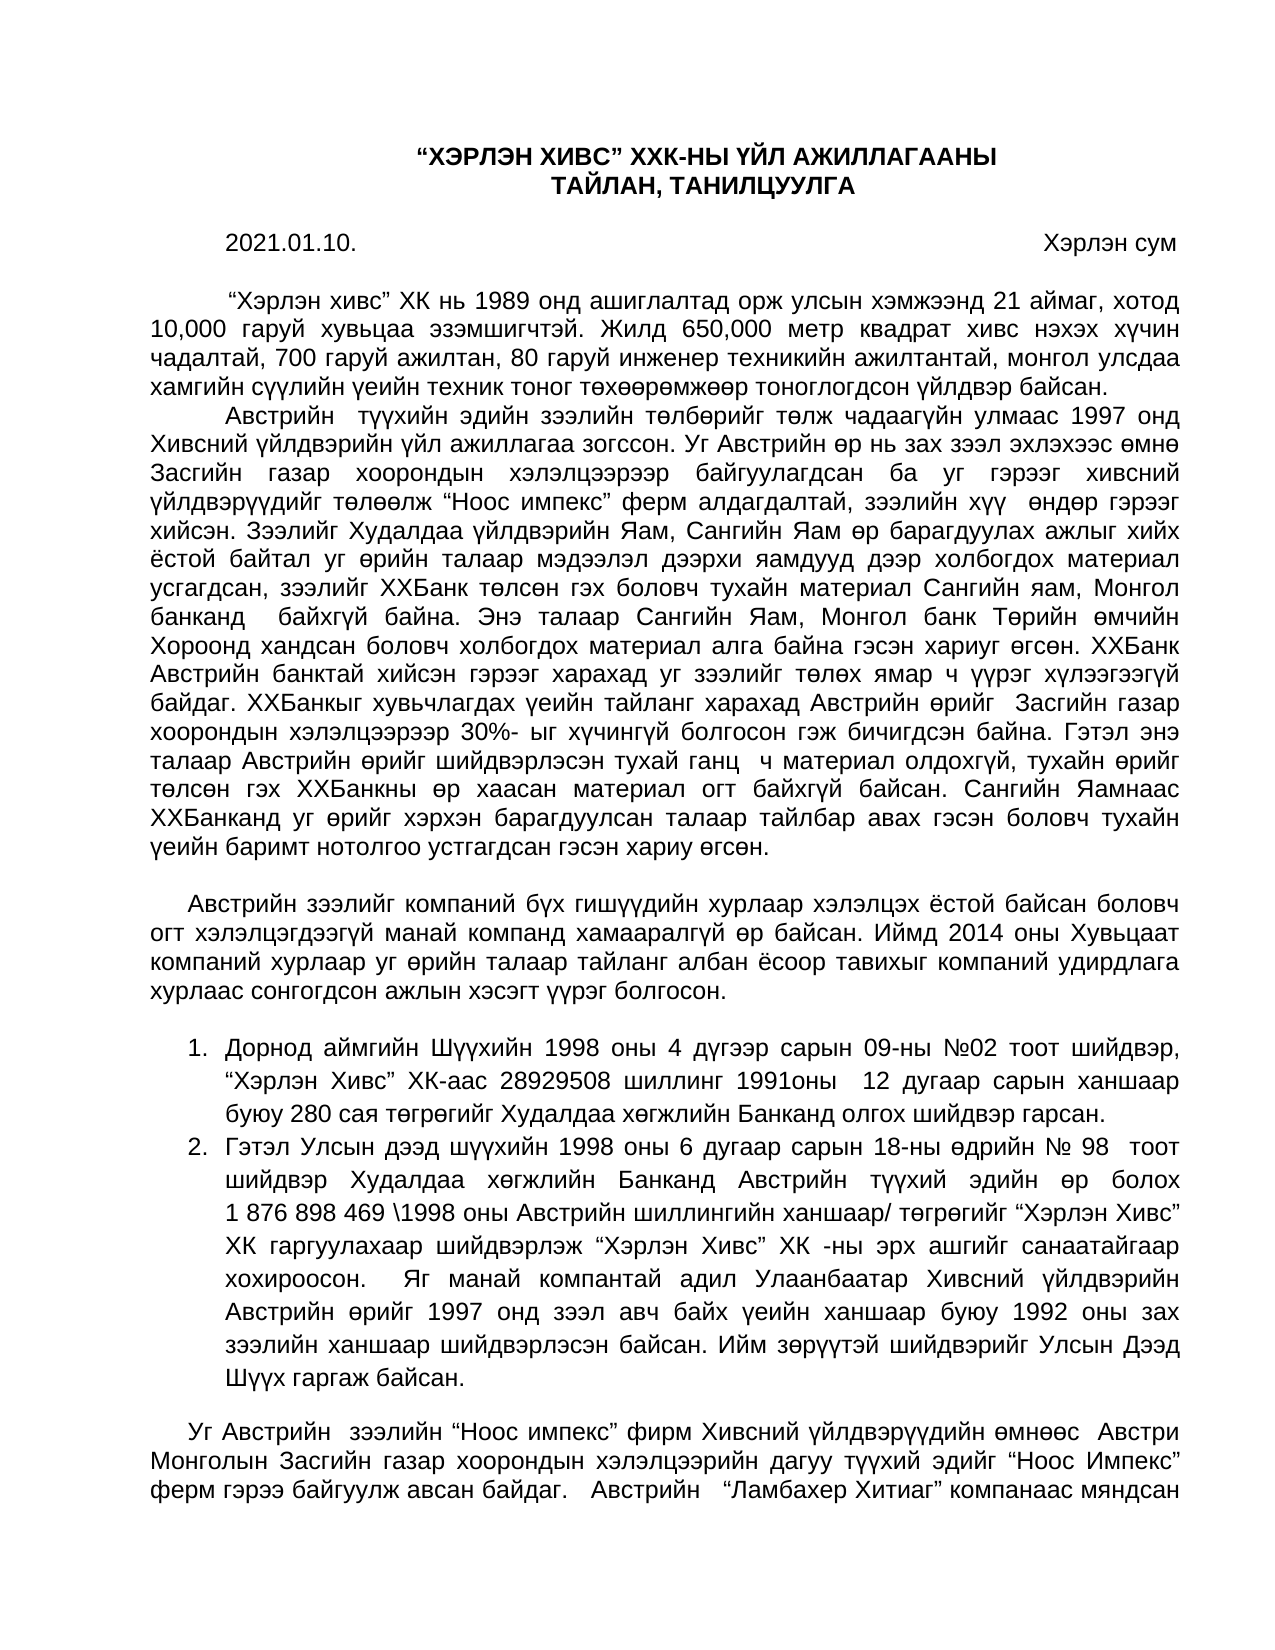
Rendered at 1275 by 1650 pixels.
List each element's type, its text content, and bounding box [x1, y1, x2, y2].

list ТАЙЛАН, ТАНИЛЦУУЛГА [225, 171, 1181, 199]
list Дорнод аймгийн Шүүхийн 1998 оны 4 дүгээр сарын 09-ны №02 тоот шийдвэр, “Хэрлэн Хивс” ХК-аас 28929508 шиллинг 1991оны 12 дугаар сарын ханшаар буюу 280 сая төгрөгийг Худалдаа хөгжлийн Банканд олгох шийдвэр гарсан. [187, 1033, 1181, 1128]
list “ХЭРЛЭН ХИВС” ХХК-НЫ ҮЙЛ АЖИЛЛАГААНЫ [225, 142, 1181, 171]
list 2021.01.10. Хэрлэн сум [225, 228, 1181, 257]
text Австрийн түүхийн эдийн зээлийн төлбөрийг төлж чадаагүйн улмаас 1997 онд Хивсний үйлдвэрийн үйл ажиллагаа зогссон. Уг Австрийн өр нь зах зээл эхлэхээс өмнө Засгийн газар хоорондын хэлэлцээрээр байгуулагдсан ба уг гэрээг хивсний үйлдвэрүүдийг төлөөлж “Ноос импекс” ферм алдагдалтай, зээлийн хүү өндөр гэрээг хийсэн. Зээлийг Худалдаа үйлдвэрийн Яам, Сангийн Яам өр барагдуулах ажлыг хийх ёстой байтал уг өрийн талаар мэдээлэл дээрхи яамдууд дээр холбогдох материал усгагдсан, зээлийг ХХБанк төлсөн гэх боловч тухайн материал Сангийн яам, Монгол банканд байхгүй байна. Энэ талаар Сангийн Яам, Монгол банк Төрийн өмчийн Хороонд хандсан боловч холбогдох материал алга байна гэсэн хариуг өгсөн. ХХБанк Австрийн банктай хийсэн гэрээг харахад уг зээлийг төлөх ямар ч үүрэг хүлээгээгүй байдаг. ХХБанкыг хувьчлагдах үеийн тайланг харахад Австрийн өрийг Засгийн газар хоорондын хэлэлцээрээр 30%- ыг хүчингүй болгосон гэж бичигдсэн байна. Гэтэл энэ талаар Австрийн өрийг шийдвэрлэсэн тухай ганц ч материал олдохгүй, тухайн өрийг төлсөн гэх ХХБанкны өр хаасан материал огт байхгүй байсан. Сангийн Яамнаас ХХБанканд уг өрийг хэрхэн барагдуулсан талаар тайлбар авах гэсэн боловч тухайн үеийн баримт нотолгоо устгагдсан гэсэн хариу өгсөн. [150, 401, 1181, 861]
list Гэтэл Улсын дээд шүүхийн 1998 оны 6 дугаар сарын 18-ны өдрийн № 98 тоот шийдвэр Худалдаа хөгжлийн Банканд Австрийн түүхий эдийн өр болох 1 876 898 469 \1998 оны Австрийн шиллингийн ханшаар/ төгрөгийг “Хэрлэн Хивс” ХК гаргуулахаар шийдвэрлэж “Хэрлэн Хивс” ХК -ны эрх ашгийг санаатайгаар хохироосон. Яг манай компантай адил Улаанбаатар Хивсний үйлдвэрийн Австрийн өрийг 1997 онд зээл авч байх үеийн ханшаар буюу 1992 оны зах зээлийн ханшаар шийдвэрлэсэн байсан. Ийм зөрүүтэй шийдвэрийг Улсын Дээд Шүүх гаргаж байсан. [187, 1132, 1181, 1392]
text Австрийн зээлийг компаний бүх гишүүдийн хурлаар хэлэлцэх ёстой байсан боловч огт хэлэлцэгдээгүй манай компанд хамааралгүй өр байсан. Иймд 2014 оны Хувьцаат компаний хурлаар уг өрийн талаар тайланг албан ёсоор тавихыг компаний удирдлага хурлаас сонгогдсон ажлын хэсэгт үүрэг болгосон. [150, 889, 1181, 1004]
text “Хэрлэн хивс” ХК нь 1989 онд ашиглалтад орж улсын хэмжээнд 21 аймаг, хотод 10,000 гаруй хувьцаа эзэмшигчтэй. Жилд 650,000 метр квадрат хивс нэхэх хүчин чадалтай, 700 гаруй ажилтан, 80 гаруй инженер техникийн ажилтантай, монгол улсдаа хамгийн сүүлийн үеийн техник тоног төхөөрөмжөөр тоноглогдсон үйлдвэр байсан. [150, 286, 1181, 401]
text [150, 1417, 1181, 1503]
